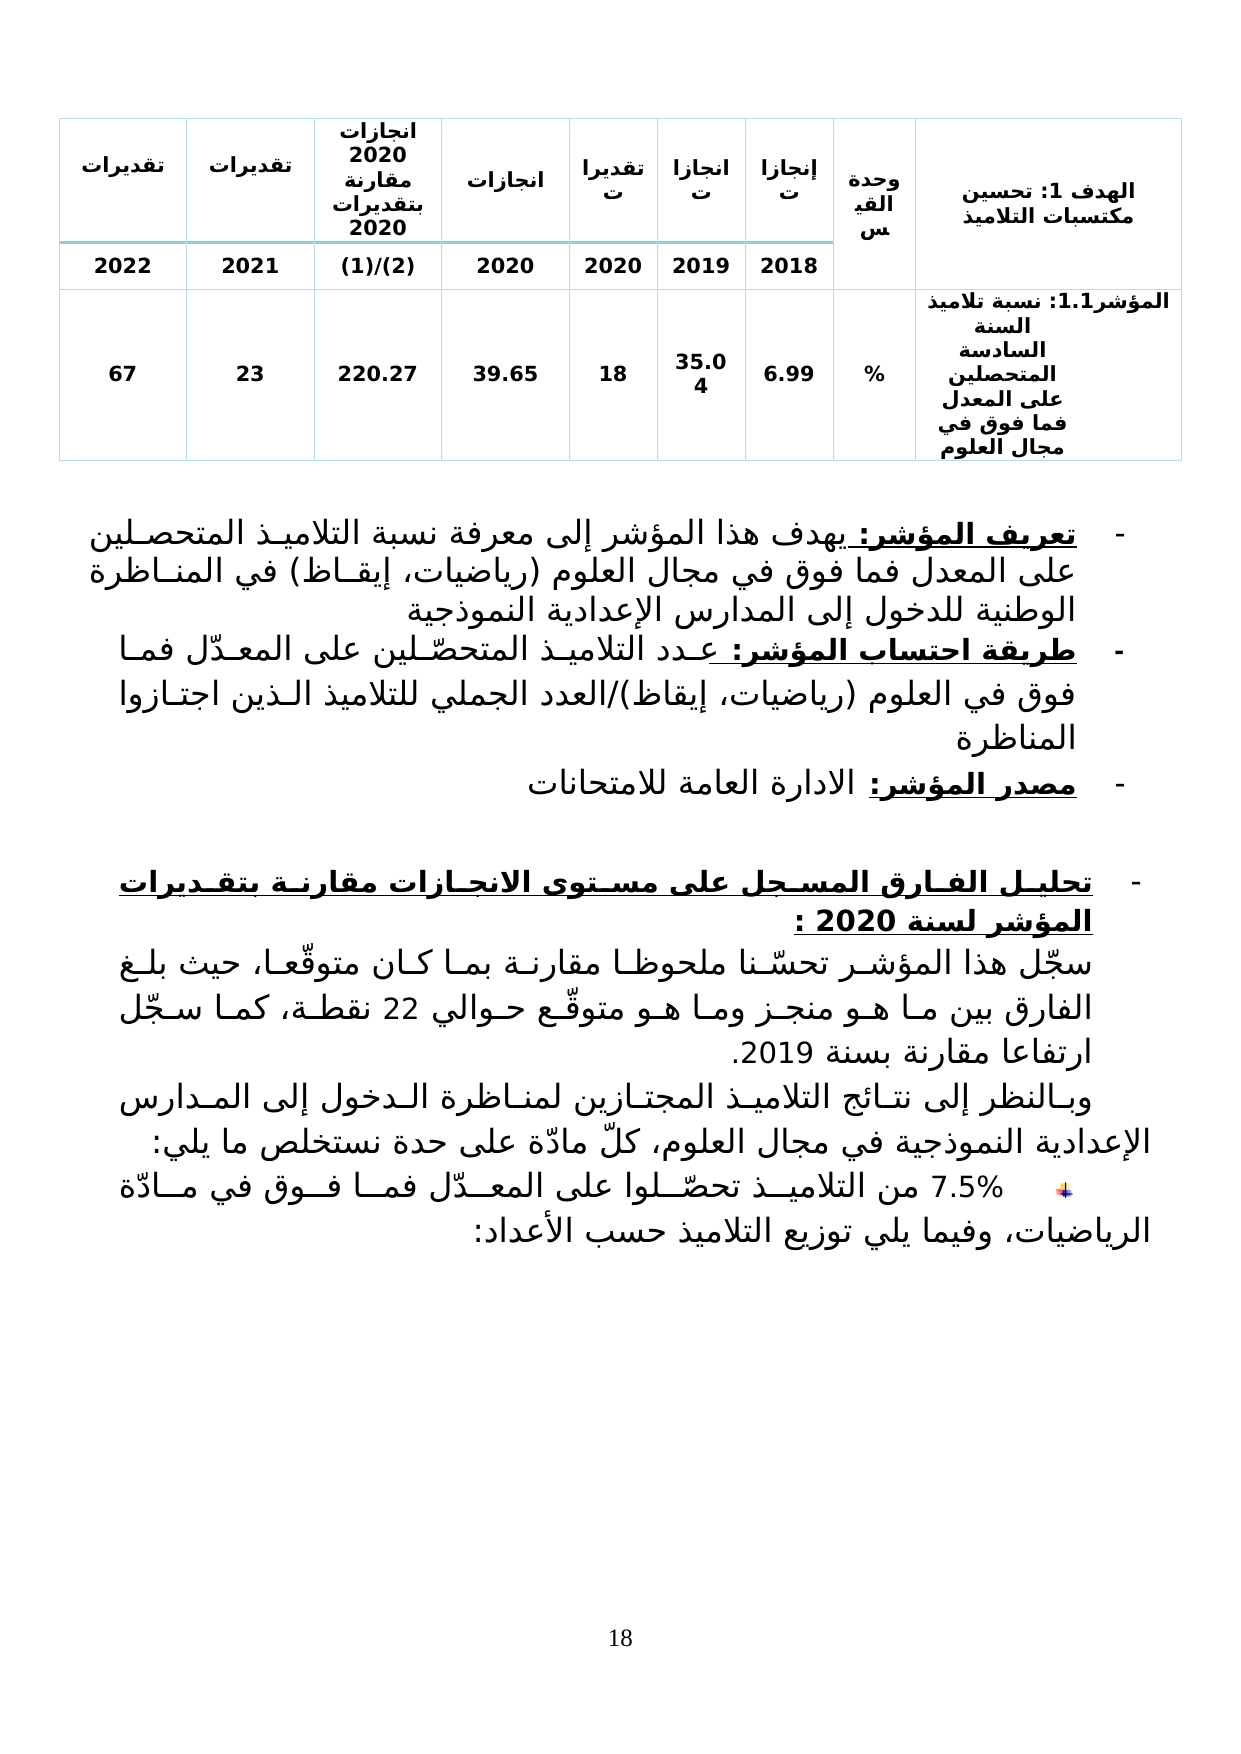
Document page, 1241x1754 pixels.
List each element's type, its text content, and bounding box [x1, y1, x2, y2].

table_cell % [834, 290, 915, 459]
table_cell 23 [187, 290, 314, 459]
table_header انجازات [658, 119, 745, 241]
table_header تقديرات [570, 119, 657, 241]
table_header انجازات 2020 مقارنة بتقديرات 2020 [315, 119, 441, 241]
table_cell 2022 [60, 244, 186, 288]
table_cell 35.04 [658, 290, 745, 459]
list طريقة احتساب المؤشر: عدد التلاميذ المتحصّلين على المعدّل فما فوق في العلوم (رياضيات، إيقاظ)/العدد الجملي للتلاميذ الذين اجتازوا المناظرة [118, 630, 1114, 758]
list سجّل هذا المؤشر تحسّنا ملحوظا مقارنة بما كان متوقّعا، حيث بلغ الفارق بين ما هو منجز وما هو متوقّع حوالي 22 نقطة، كما سجّل ارتفاعا مقارنة بسنة 2019. [118, 944, 1093, 1072]
list تحليل الفارق المسجل على مستوى الانجازات مقارنة بتقديرات المؤشر لسنة 2020 : [118, 861, 1130, 939]
table_header تقديرات [187, 119, 314, 241]
table_cell (2)/(1) [315, 244, 441, 288]
table_cell 6.99 [746, 290, 833, 459]
table_cell 2019 [658, 244, 745, 288]
text وبالنظر إلى نتائج التلاميذ المجتازين لمناظرة الدخول إلى المدارس الإعدادية النموذجية في مجال العلوم، كلّ مادّة على حدة نستخلص ما يلي: [118, 1077, 1152, 1161]
table_header وحدة القيس [834, 119, 915, 288]
list 7.5% من التلاميذ تحصّلوا على المعدّل فما فوق في مادّة الرياضيات، وفيما يلي توزيع التلاميذ حسب الأعداد: [118, 1167, 1152, 1250]
list مصدر المؤشر: الادارة العامة للامتحانات [118, 763, 1114, 803]
table_cell 2020 [442, 244, 569, 288]
table_header تقديرات [60, 119, 186, 241]
table_header الهدف 1: تحسين مكتسبات التلاميذ [916, 119, 1181, 288]
table_header إنجازات [746, 119, 833, 241]
picture [1056, 1181, 1073, 1198]
table_cell 2021 [187, 244, 314, 288]
table_cell 18 [570, 290, 657, 459]
list تعريف المؤشر: يهدف هذا المؤشر إلى معرفة نسبة التلاميذ المتحصلين على المعدل فما فوق في مجال العلوم (رياضيات، إيقاظ) في المناظرة الوطنية للدخول إلى المدارس الإعدادية النموذجية [89, 513, 1114, 630]
table_cell المؤشر1.1: نسبة تلاميذ السنة السادسة المتحصلين على المعدل فما فوق في مجال العلوم [916, 290, 1181, 459]
table_cell 2020 [570, 244, 657, 288]
table_header انجازات [442, 119, 569, 241]
table_cell 2018 [746, 244, 833, 288]
table_cell 67 [60, 290, 186, 459]
table_cell 220.27 [315, 290, 441, 459]
table_cell 39.65 [442, 290, 569, 459]
